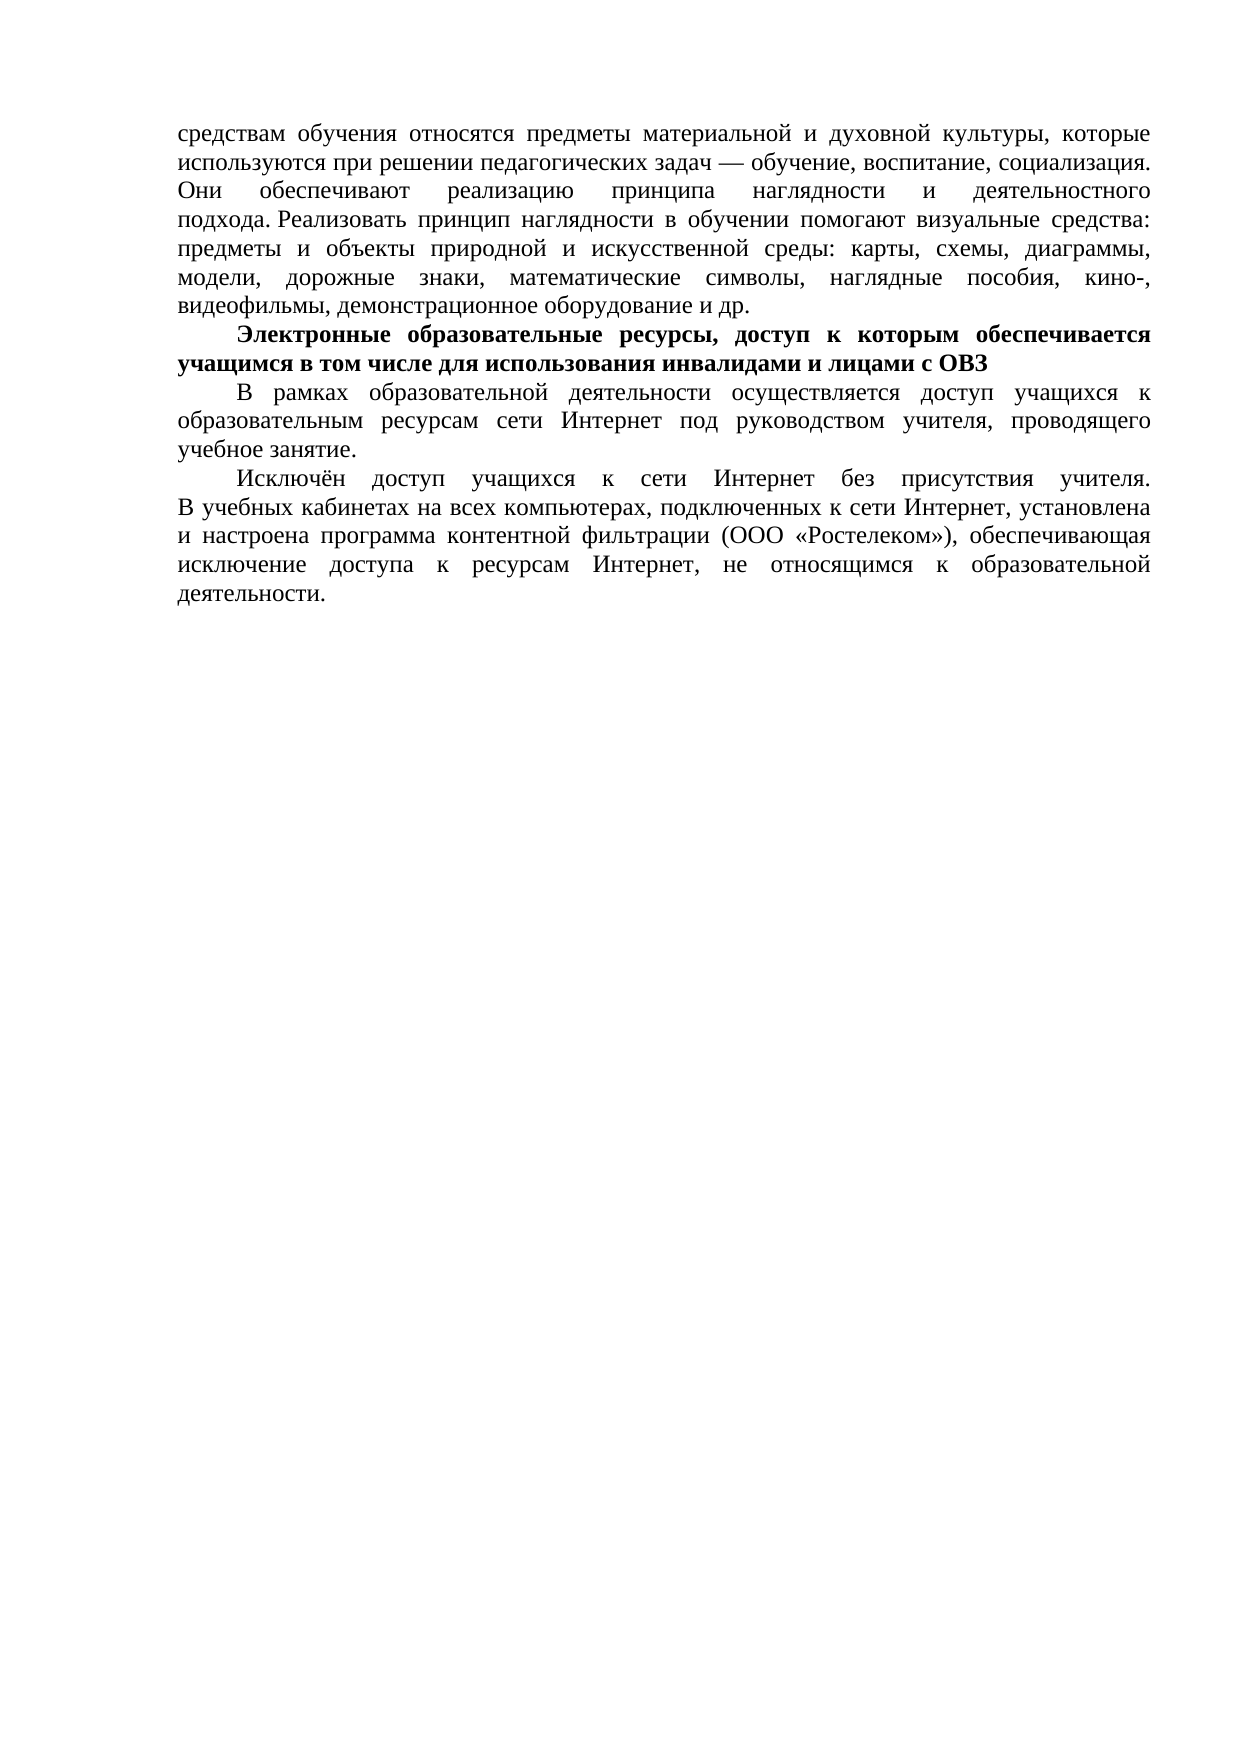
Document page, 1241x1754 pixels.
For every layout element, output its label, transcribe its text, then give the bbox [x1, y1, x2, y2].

text Электронные образовательные ресурсы, доступ к которым обеспечивается учащимся в том числе для использования инвалидами и лицами с ОВЗ [177, 319, 1152, 377]
text Исключён доступ учащихся к сети Интернет без присутствия учителя. В учебных кабинетах на всех компьютерах, подключенных к сети Интернет, установлена и настроена программа контентной фильтрации (ООО «Ростелеком»), обеспечивающая исключение доступа к ресурсам Интернет, не относящимся к образовательной деятельности. [177, 463, 1152, 607]
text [177, 118, 1152, 319]
text В рамках образовательной деятельности осуществляется доступ учащихся к образовательным ресурсам сети Интернет под руководством учителя, проводящего учебное занятие. [177, 377, 1152, 463]
